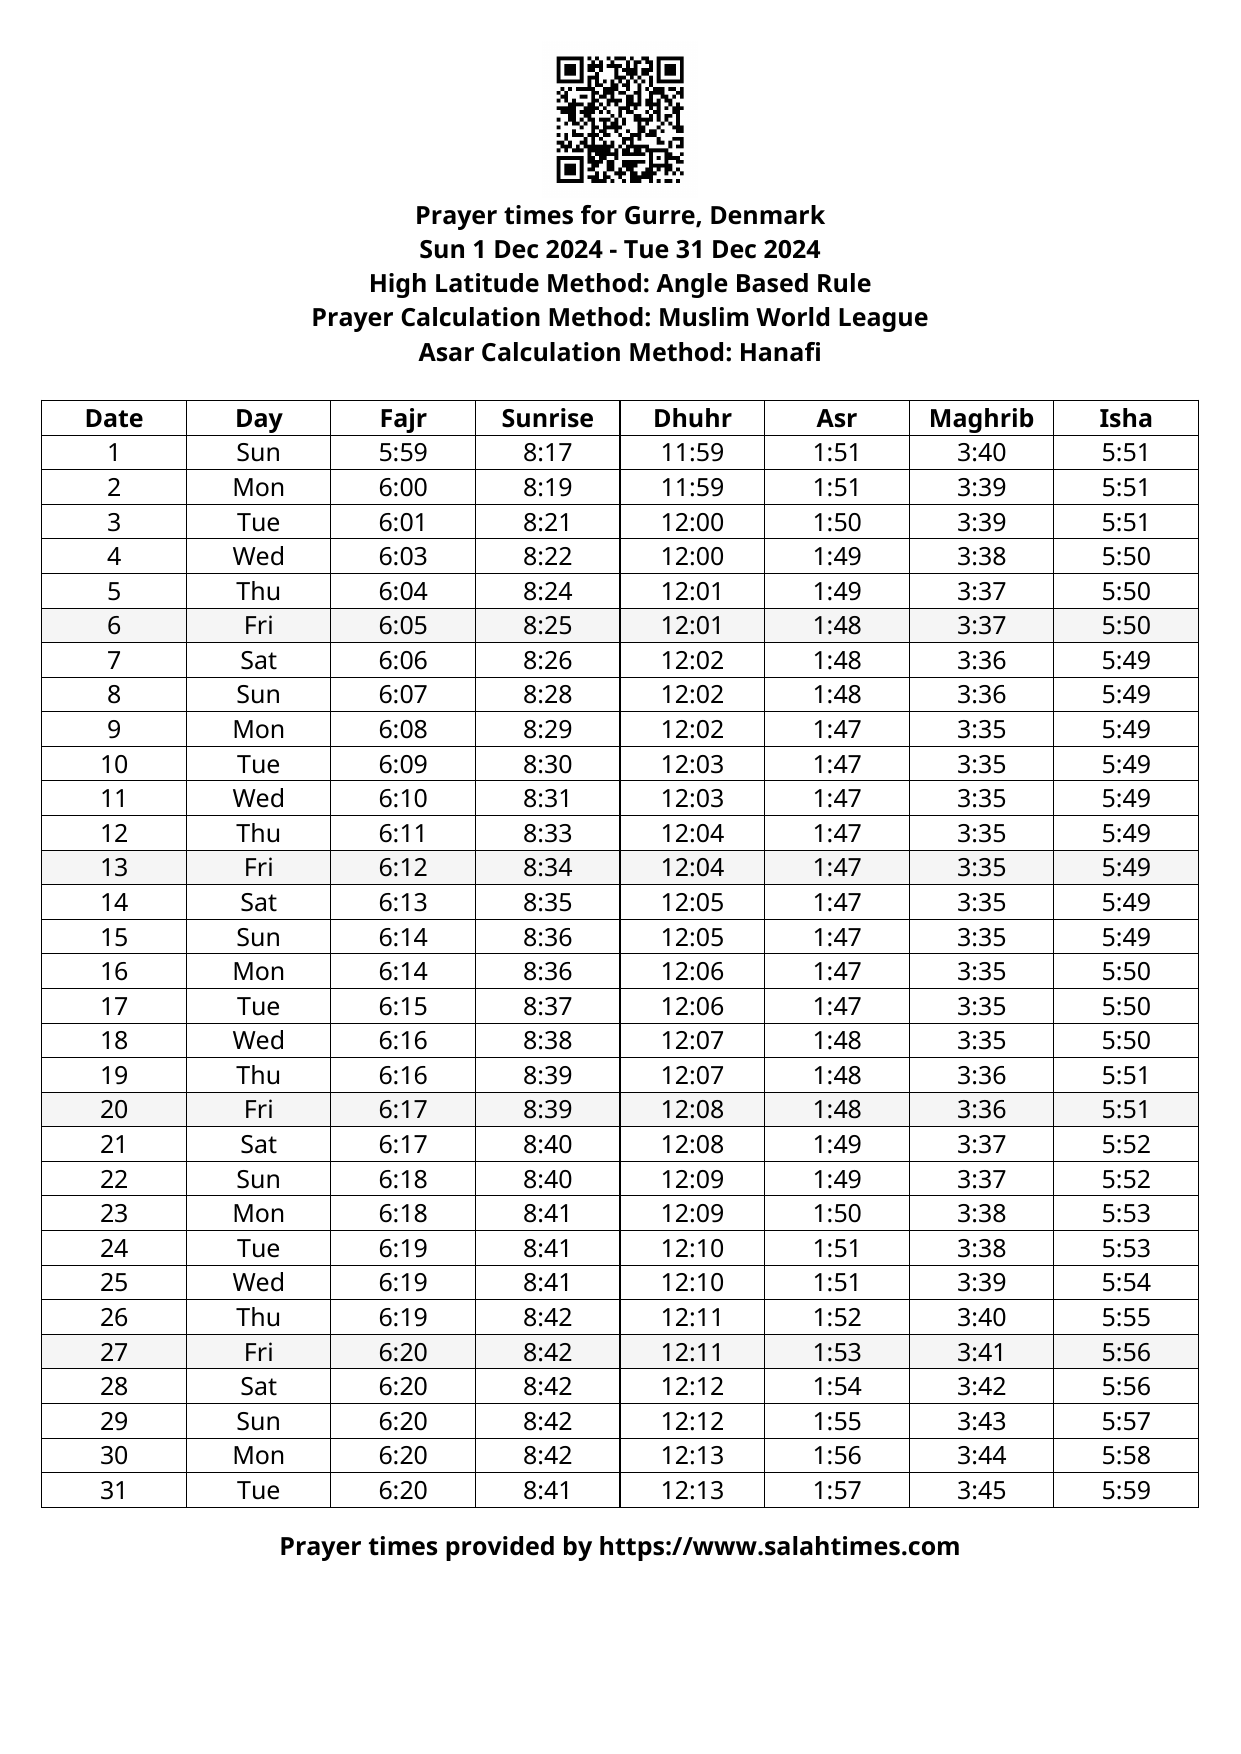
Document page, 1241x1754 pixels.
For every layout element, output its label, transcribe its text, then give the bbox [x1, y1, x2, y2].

table_cell 12:12 [621, 1369, 764, 1403]
table_cell 12:03 [621, 747, 764, 780]
text High Latitude Method: Angle Based Rule [42, 266, 1198, 300]
table_cell Wed [187, 781, 330, 815]
table_cell 3:44 [910, 1439, 1053, 1472]
table_cell 11:59 [621, 436, 764, 469]
table_cell 3:35 [910, 816, 1053, 849]
table_cell 6:03 [331, 539, 475, 573]
table_header Isha [1054, 401, 1198, 434]
table_cell 8:40 [476, 1162, 619, 1195]
table_cell 5:50 [1054, 989, 1198, 1022]
table_cell 6:17 [331, 1093, 475, 1126]
table_cell 12:07 [621, 1058, 764, 1092]
table_cell 1:48 [765, 1058, 909, 1092]
table_cell 12:09 [621, 1162, 764, 1195]
table_cell 5:49 [1054, 885, 1198, 919]
table_cell 3:37 [910, 1127, 1053, 1161]
table_cell 5:52 [1054, 1162, 1198, 1195]
table_cell 8:40 [476, 1127, 619, 1161]
table_cell 8:30 [476, 747, 619, 780]
table_cell 1:54 [765, 1369, 909, 1403]
table_cell 1:47 [765, 954, 909, 988]
table_cell 3:39 [910, 1266, 1053, 1299]
table_cell 3:35 [910, 712, 1053, 746]
table_cell 8:39 [476, 1093, 619, 1126]
table_cell 1:50 [765, 1196, 909, 1230]
table_cell Tue [187, 747, 330, 780]
table_cell 1:48 [765, 643, 909, 677]
table_cell 5:53 [1054, 1196, 1198, 1230]
table_cell 3 [42, 505, 186, 538]
table_cell 5:59 [331, 436, 475, 469]
table_cell 1:47 [765, 920, 909, 953]
table_cell 14 [42, 885, 186, 919]
table_header Asr [765, 401, 909, 434]
table_cell 8:21 [476, 505, 619, 538]
table_cell Mon [187, 470, 330, 504]
table_cell 12:01 [621, 609, 764, 642]
table_cell 28 [42, 1369, 186, 1403]
table_cell 5:56 [1054, 1369, 1198, 1403]
table_cell Fri [187, 609, 330, 642]
table_cell 8:41 [476, 1473, 619, 1507]
table_cell 3:35 [910, 851, 1053, 884]
table_cell 23 [42, 1196, 186, 1230]
table_cell 22 [42, 1162, 186, 1195]
table_cell 1:51 [765, 436, 909, 469]
table_cell 12:06 [621, 989, 764, 1022]
table_cell 8:28 [476, 678, 619, 711]
table_cell Sun [187, 1162, 330, 1195]
table_cell 1:48 [765, 1024, 909, 1057]
table_cell 12:12 [621, 1404, 764, 1437]
table_cell 8:31 [476, 781, 619, 815]
table_cell 6:16 [331, 1024, 475, 1057]
table_cell 6:13 [331, 885, 475, 919]
table_cell 1:48 [765, 678, 909, 711]
table_cell 3:40 [910, 1300, 1053, 1334]
table_cell 1:51 [765, 470, 909, 504]
table_cell 1:48 [765, 609, 909, 642]
table_cell 30 [42, 1439, 186, 1472]
table_cell Wed [187, 1266, 330, 1299]
table_cell 17 [42, 989, 186, 1022]
table_cell 1:47 [765, 816, 909, 849]
table_cell 8:22 [476, 539, 619, 573]
table_cell 8:36 [476, 920, 619, 953]
table_cell 8:17 [476, 436, 619, 469]
table_cell 5:51 [1054, 1058, 1198, 1092]
table_cell 3:40 [910, 436, 1053, 469]
table_header Sunrise [476, 401, 619, 434]
table_cell 15 [42, 920, 186, 953]
table_cell 8:42 [476, 1404, 619, 1437]
table_cell 5:50 [1054, 1024, 1198, 1057]
table_cell Tue [187, 1473, 330, 1507]
table_cell 8:42 [476, 1369, 619, 1403]
table_cell 26 [42, 1300, 186, 1334]
table_cell 6:16 [331, 1058, 475, 1092]
table_cell 27 [42, 1335, 186, 1368]
table_cell 5:49 [1054, 712, 1198, 746]
table_cell 1:53 [765, 1335, 909, 1368]
table_cell 3:38 [910, 539, 1053, 573]
table_cell 5:55 [1054, 1300, 1198, 1334]
text Sun 1 Dec 2024 - Tue 31 Dec 2024 [42, 232, 1198, 266]
table_cell 6:19 [331, 1231, 475, 1264]
table_cell 5:51 [1054, 1093, 1198, 1126]
table_cell Tue [187, 989, 330, 1022]
table_cell 8:38 [476, 1024, 619, 1057]
table_cell 6:11 [331, 816, 475, 849]
table_cell 29 [42, 1404, 186, 1437]
table_cell 3:38 [910, 1196, 1053, 1230]
table_cell 7 [42, 643, 186, 677]
table_cell 5:49 [1054, 747, 1198, 780]
table_cell Fri [187, 1335, 330, 1368]
table_cell 8:41 [476, 1266, 619, 1299]
table_cell 21 [42, 1127, 186, 1161]
table_cell 3:35 [910, 781, 1053, 815]
table_cell 2 [42, 470, 186, 504]
table_cell Sat [187, 1369, 330, 1403]
table_cell 3:37 [910, 574, 1053, 607]
table_cell 3:41 [910, 1335, 1053, 1368]
table_cell 18 [42, 1024, 186, 1057]
table_cell 5:49 [1054, 781, 1198, 815]
table_cell 6:19 [331, 1266, 475, 1299]
table_cell 3:35 [910, 954, 1053, 988]
table_cell 25 [42, 1266, 186, 1299]
table_cell 8:41 [476, 1231, 619, 1264]
table_cell 3:45 [910, 1473, 1053, 1507]
table_cell 1:57 [765, 1473, 909, 1507]
table_cell 6:17 [331, 1127, 475, 1161]
table_cell 3:43 [910, 1404, 1053, 1437]
table_cell 5:50 [1054, 954, 1198, 988]
table_cell 6:08 [331, 712, 475, 746]
table_cell 3:39 [910, 505, 1053, 538]
table_cell Sat [187, 885, 330, 919]
table_cell 6:15 [331, 989, 475, 1022]
table_cell 3:36 [910, 1058, 1053, 1092]
table_cell 20 [42, 1093, 186, 1126]
table_cell 5:54 [1054, 1266, 1198, 1299]
table_cell 5:51 [1054, 505, 1198, 538]
table_cell 6:20 [331, 1439, 475, 1472]
table_cell 4 [42, 539, 186, 573]
table_cell Thu [187, 816, 330, 849]
table_cell 12:10 [621, 1266, 764, 1299]
table_cell Mon [187, 712, 330, 746]
table_cell 5:51 [1054, 436, 1198, 469]
table_cell Sun [187, 436, 330, 469]
table_cell 5:52 [1054, 1127, 1198, 1161]
table_cell 5:49 [1054, 920, 1198, 953]
table_cell Wed [187, 539, 330, 573]
text Asar Calculation Method: Hanafi [42, 334, 1198, 368]
table_cell 12:02 [621, 678, 764, 711]
table_cell 3:35 [910, 747, 1053, 780]
table_cell 3:36 [910, 678, 1053, 711]
table_cell Thu [187, 1300, 330, 1334]
table_cell 3:39 [910, 470, 1053, 504]
table_cell 1:55 [765, 1404, 909, 1437]
table_cell 11 [42, 781, 186, 815]
table_header Day [187, 401, 330, 434]
table_cell 8:25 [476, 609, 619, 642]
table_cell 12:05 [621, 920, 764, 953]
table_cell Tue [187, 505, 330, 538]
table_cell 8:42 [476, 1439, 619, 1472]
table_cell 12:07 [621, 1024, 764, 1057]
table_cell 24 [42, 1231, 186, 1264]
table_cell 12:06 [621, 954, 764, 988]
table_cell 12:00 [621, 505, 764, 538]
table_cell Tue [187, 1231, 330, 1264]
table_cell 5:49 [1054, 643, 1198, 677]
table_cell 8:35 [476, 885, 619, 919]
picture [542, 41, 699, 198]
table_cell 5:49 [1054, 816, 1198, 849]
table_cell 8:41 [476, 1196, 619, 1230]
table_cell Mon [187, 1439, 330, 1472]
table_cell 1:47 [765, 747, 909, 780]
table_cell 8:29 [476, 712, 619, 746]
table_cell 12:04 [621, 816, 764, 849]
table_cell 12:08 [621, 1127, 764, 1161]
table_cell 8:24 [476, 574, 619, 607]
table_cell 3:35 [910, 885, 1053, 919]
table_cell 8:26 [476, 643, 619, 677]
table_cell 8:42 [476, 1300, 619, 1334]
table_cell 3:35 [910, 1024, 1053, 1057]
table_cell Thu [187, 1058, 330, 1092]
table_cell 3:42 [910, 1369, 1053, 1403]
table_cell 6:20 [331, 1335, 475, 1368]
table_cell 6:18 [331, 1162, 475, 1195]
table_cell 12:02 [621, 643, 764, 677]
table_cell 6:19 [331, 1300, 475, 1334]
table_cell 12:08 [621, 1093, 764, 1126]
table_cell Sat [187, 643, 330, 677]
table_cell 1 [42, 436, 186, 469]
table_cell 12:01 [621, 574, 764, 607]
table_cell 6:09 [331, 747, 475, 780]
table_cell 1:47 [765, 781, 909, 815]
table_cell 6:12 [331, 851, 475, 884]
table_cell 5:50 [1054, 609, 1198, 642]
table_cell 16 [42, 954, 186, 988]
table_cell 11:59 [621, 470, 764, 504]
text Prayer Calculation Method: Muslim World League [42, 300, 1198, 334]
table_cell 5:50 [1054, 539, 1198, 573]
table_cell 12:11 [621, 1300, 764, 1334]
table_header Maghrib [910, 401, 1053, 434]
table_cell 8:33 [476, 816, 619, 849]
table_cell 5:56 [1054, 1335, 1198, 1368]
table_cell 8:34 [476, 851, 619, 884]
table_cell 1:47 [765, 712, 909, 746]
table_cell 5:50 [1054, 574, 1198, 607]
table_cell 8:37 [476, 989, 619, 1022]
table_cell Wed [187, 1024, 330, 1057]
table_cell 6:18 [331, 1196, 475, 1230]
table_cell Sun [187, 678, 330, 711]
table_cell 12:04 [621, 851, 764, 884]
table_cell 13 [42, 851, 186, 884]
table_cell Fri [187, 851, 330, 884]
table_cell 6:20 [331, 1369, 475, 1403]
table_cell 8:36 [476, 954, 619, 988]
table_cell 1:56 [765, 1439, 909, 1472]
table_cell 12:00 [621, 539, 764, 573]
table_cell 5:49 [1054, 678, 1198, 711]
table_cell 8:19 [476, 470, 619, 504]
table_cell 5:59 [1054, 1473, 1198, 1507]
table_cell 3:37 [910, 1162, 1053, 1195]
table_cell 1:47 [765, 989, 909, 1022]
table_header Dhuhr [621, 401, 764, 434]
table_cell 9 [42, 712, 186, 746]
table_cell 12:05 [621, 885, 764, 919]
table_cell 6:06 [331, 643, 475, 677]
table_cell 12:11 [621, 1335, 764, 1368]
table_cell Sun [187, 1404, 330, 1437]
table_cell 1:47 [765, 885, 909, 919]
table_cell 12:10 [621, 1231, 764, 1264]
table_cell 1:49 [765, 1127, 909, 1161]
table_cell 6:05 [331, 609, 475, 642]
table_cell 3:38 [910, 1231, 1053, 1264]
table_cell 12:13 [621, 1473, 764, 1507]
table_cell 5 [42, 574, 186, 607]
table_cell 5:58 [1054, 1439, 1198, 1472]
table_cell Mon [187, 1196, 330, 1230]
table_cell 6:10 [331, 781, 475, 815]
table_cell 5:53 [1054, 1231, 1198, 1264]
table_cell Mon [187, 954, 330, 988]
table_cell 3:36 [910, 1093, 1053, 1126]
table_cell 1:49 [765, 1162, 909, 1195]
table_cell 1:49 [765, 574, 909, 607]
table_cell 10 [42, 747, 186, 780]
table_cell 3:37 [910, 609, 1053, 642]
table_cell 6:01 [331, 505, 475, 538]
table_cell 8 [42, 678, 186, 711]
table_cell 6 [42, 609, 186, 642]
table_cell 8:42 [476, 1335, 619, 1368]
table_cell 6:20 [331, 1404, 475, 1437]
table_cell 1:49 [765, 539, 909, 573]
table_cell 5:57 [1054, 1404, 1198, 1437]
table_cell 3:36 [910, 643, 1053, 677]
table_cell 6:04 [331, 574, 475, 607]
table_cell 6:14 [331, 954, 475, 988]
table_cell 5:49 [1054, 851, 1198, 884]
table_cell 12:03 [621, 781, 764, 815]
table_cell 12 [42, 816, 186, 849]
table_cell 6:00 [331, 470, 475, 504]
table_cell 1:48 [765, 1093, 909, 1126]
table_cell 8:39 [476, 1058, 619, 1092]
table_cell 1:47 [765, 851, 909, 884]
table_cell 1:51 [765, 1266, 909, 1299]
table_cell Fri [187, 1093, 330, 1126]
table_cell 1:51 [765, 1231, 909, 1264]
text Prayer times for Gurre, Denmark [42, 198, 1198, 232]
table_cell 6:14 [331, 920, 475, 953]
table_cell 3:35 [910, 989, 1053, 1022]
table_header Date [42, 401, 186, 434]
table_cell Thu [187, 574, 330, 607]
table_cell Sat [187, 1127, 330, 1161]
table_cell 19 [42, 1058, 186, 1092]
table_cell 6:07 [331, 678, 475, 711]
table_cell 12:13 [621, 1439, 764, 1472]
table_cell 6:20 [331, 1473, 475, 1507]
table_header Fajr [331, 401, 475, 434]
table_cell 3:35 [910, 920, 1053, 953]
table_cell 1:50 [765, 505, 909, 538]
table_cell 1:52 [765, 1300, 909, 1334]
table_cell 31 [42, 1473, 186, 1507]
table_cell 12:02 [621, 712, 764, 746]
text Prayer times provided by https://www.salahtimes.com [42, 1528, 1198, 1563]
table_cell Sun [187, 920, 330, 953]
table_cell 5:51 [1054, 470, 1198, 504]
table_cell 12:09 [621, 1196, 764, 1230]
